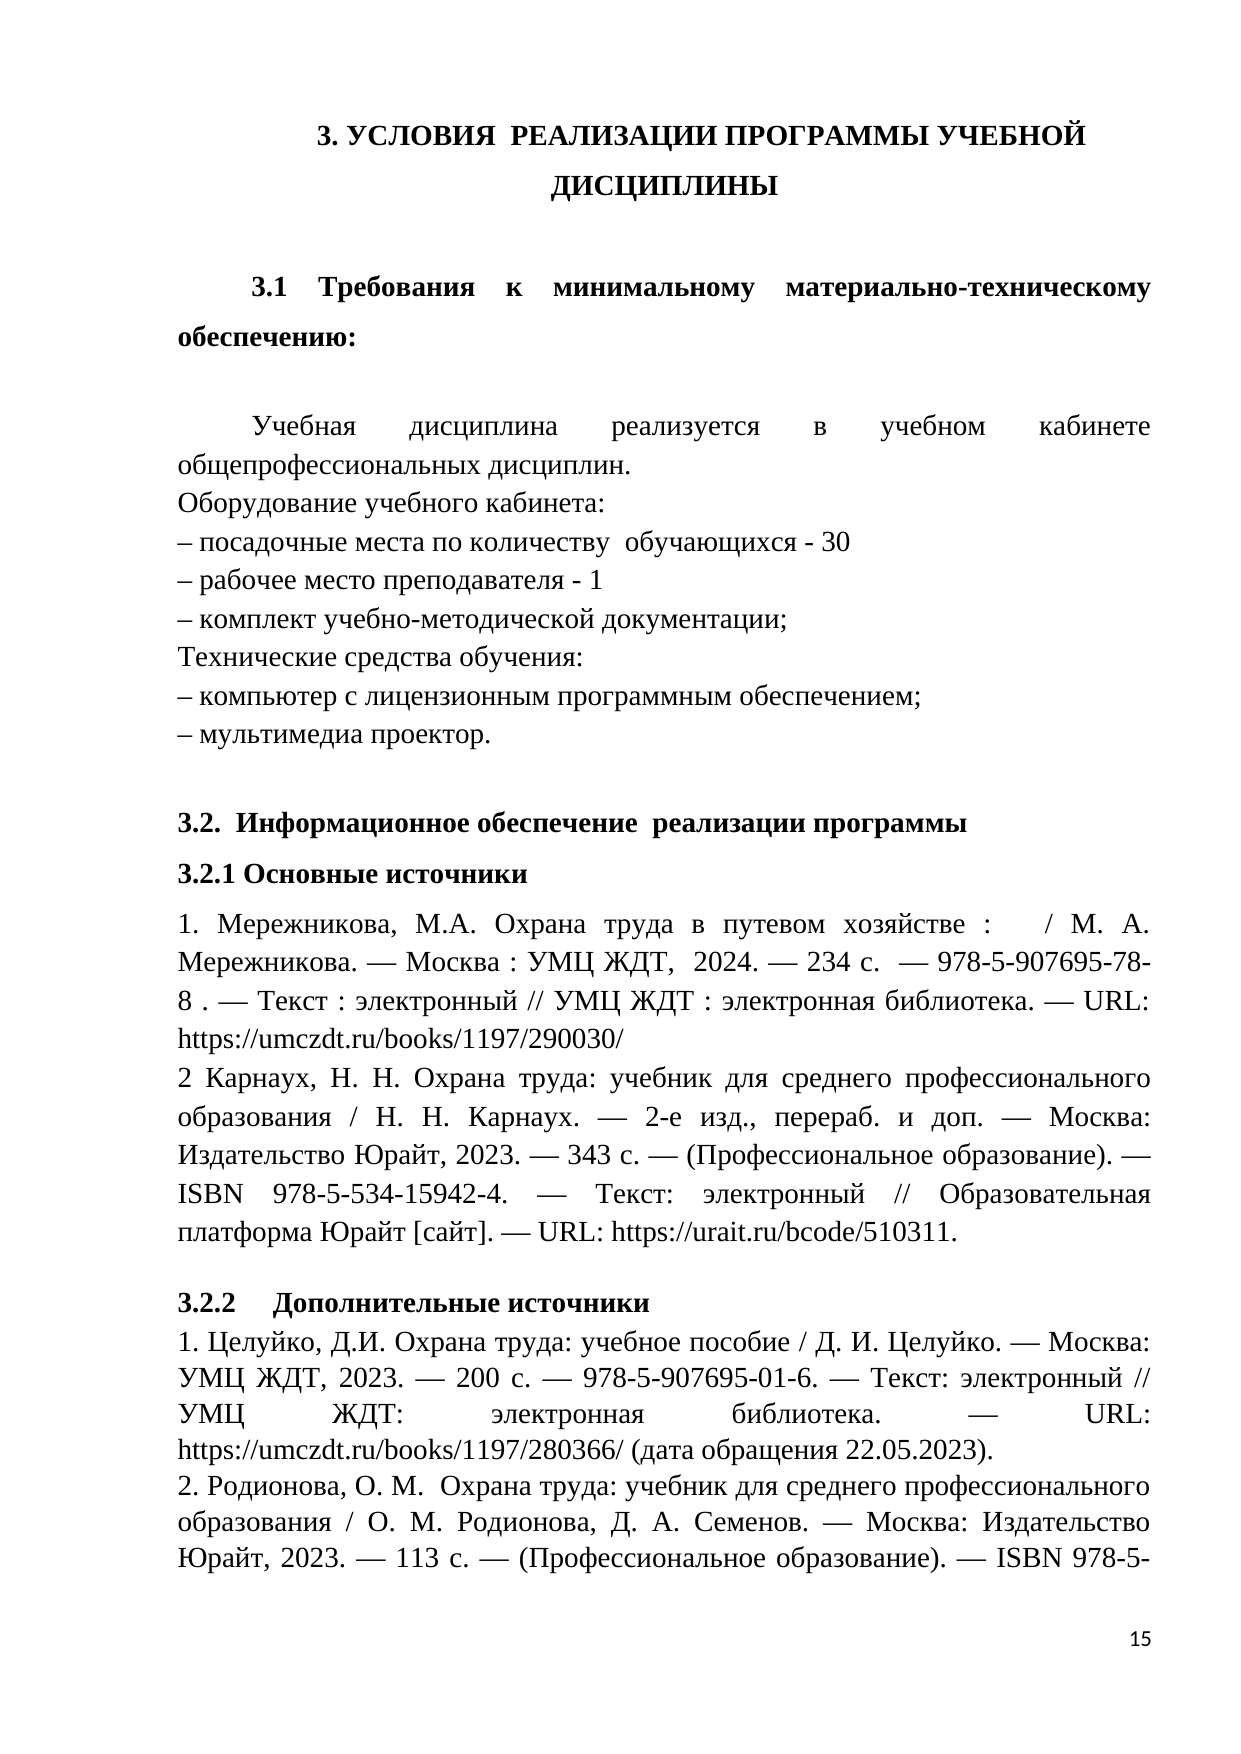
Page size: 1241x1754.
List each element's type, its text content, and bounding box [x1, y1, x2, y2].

text Оборудование учебного кабинета: [177, 485, 1152, 519]
text 3. условия реализации ПРОГРАММЫ УЧЕБНОЙ дисциплины [177, 118, 1152, 202]
text 3.1 Требования к минимальному материально-техническому обеспечению: [177, 269, 1152, 353]
text Учебная дисциплина реализуется в учебном кабинете общепрофессиональных дисциплин. [177, 408, 1152, 480]
text Технические средства обучения: [177, 639, 1152, 673]
list 1. Целуйко, Д.И. Охрана труда: учебное пособие / Д. И. Целуйко. — Москва: УМЦ ЖДТ, 2023. — 200 с. — 978-5-907695-01-6. — Текст: электронный // УМЦ ЖДТ: электронная библиотека. — URL: https://umczdt.ru/books/1197/280366/ (дата обращения 22.05.2023). [177, 1324, 1152, 1466]
text – рабочее место преподавателя - 1 [177, 562, 1152, 596]
text – компьютер с лицензионным программным обеспечением; [177, 678, 1152, 712]
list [177, 1468, 1152, 1574]
text – комплект учебно-методической документации; [177, 601, 1152, 634]
text 3.2.1 Основные источники [177, 856, 1152, 889]
text 1. Мережникова, М.А. Охрана труда в путевом хозяйстве : / М. А. Мережникова. — Москва : УМЦ ЖДТ, 2024. — 234 с. — 978-5-907695-78-8 . — Текст : электронный // УМЦ ЖДТ : электронная библиотека. — URL: https://umczdt.ru/books/1197/290030/ [177, 906, 1152, 1055]
list Дополнительные источники [177, 1285, 1152, 1319]
text 2 Карнаух, Н. Н. Охрана труда: учебник для среднего профессионального образования / Н. Н. Карнаух. — 2-е изд., перераб. и доп. — Москва: Издательство Юрайт, 2023. — 343 с. — (Профессиональное образование). — ISBN 978-5-534-15942-4. — Текст: электронный // Образовательная платформа Юрайт [сайт]. — URL: https://urait.ru/bcode/510311. [177, 1060, 1152, 1248]
text – посадочные места по количеству обучающихся - 30 [177, 524, 1152, 557]
text 3.2. Информационное обеспечение реализации программы [177, 805, 1152, 839]
text – мультимедиа проектор. [177, 717, 1152, 750]
